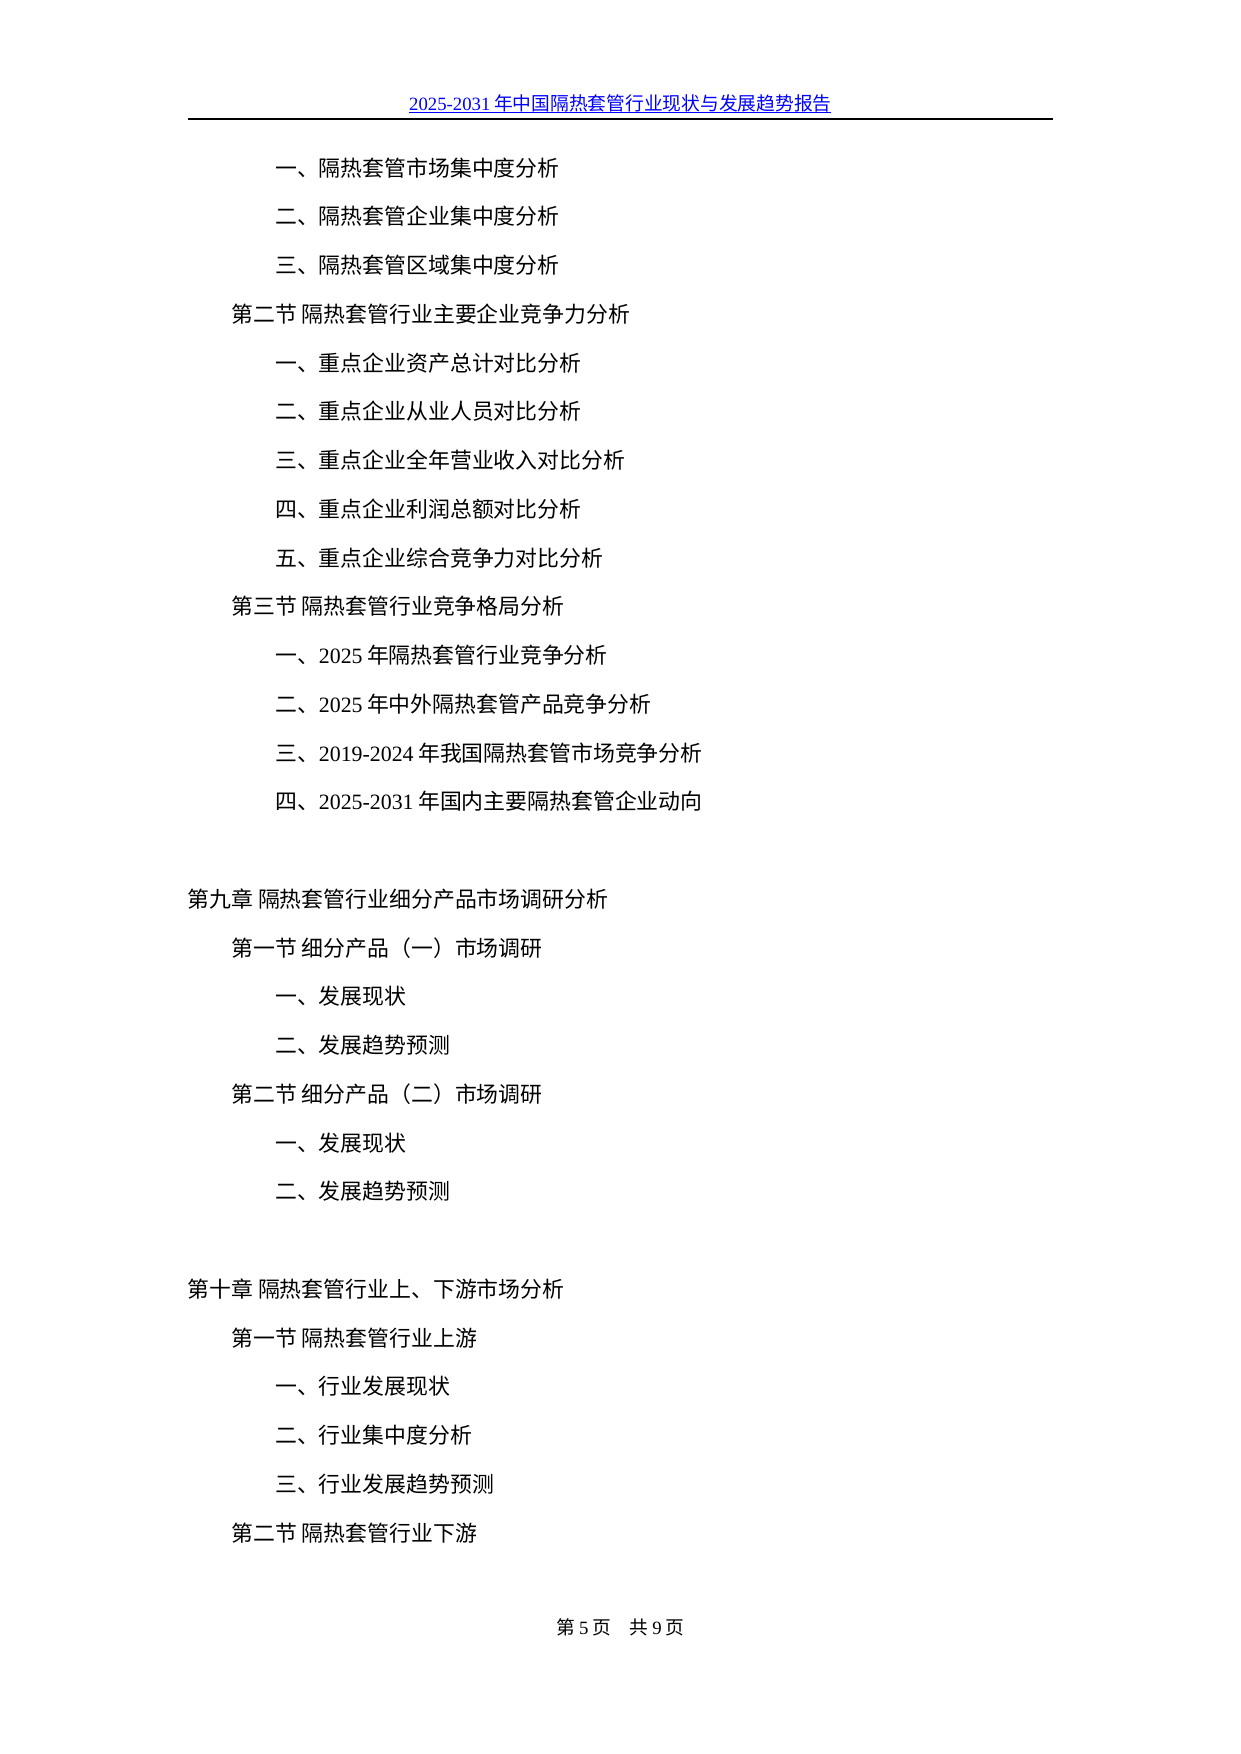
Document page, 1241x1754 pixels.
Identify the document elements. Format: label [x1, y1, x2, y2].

text [187, 150, 1053, 1548]
